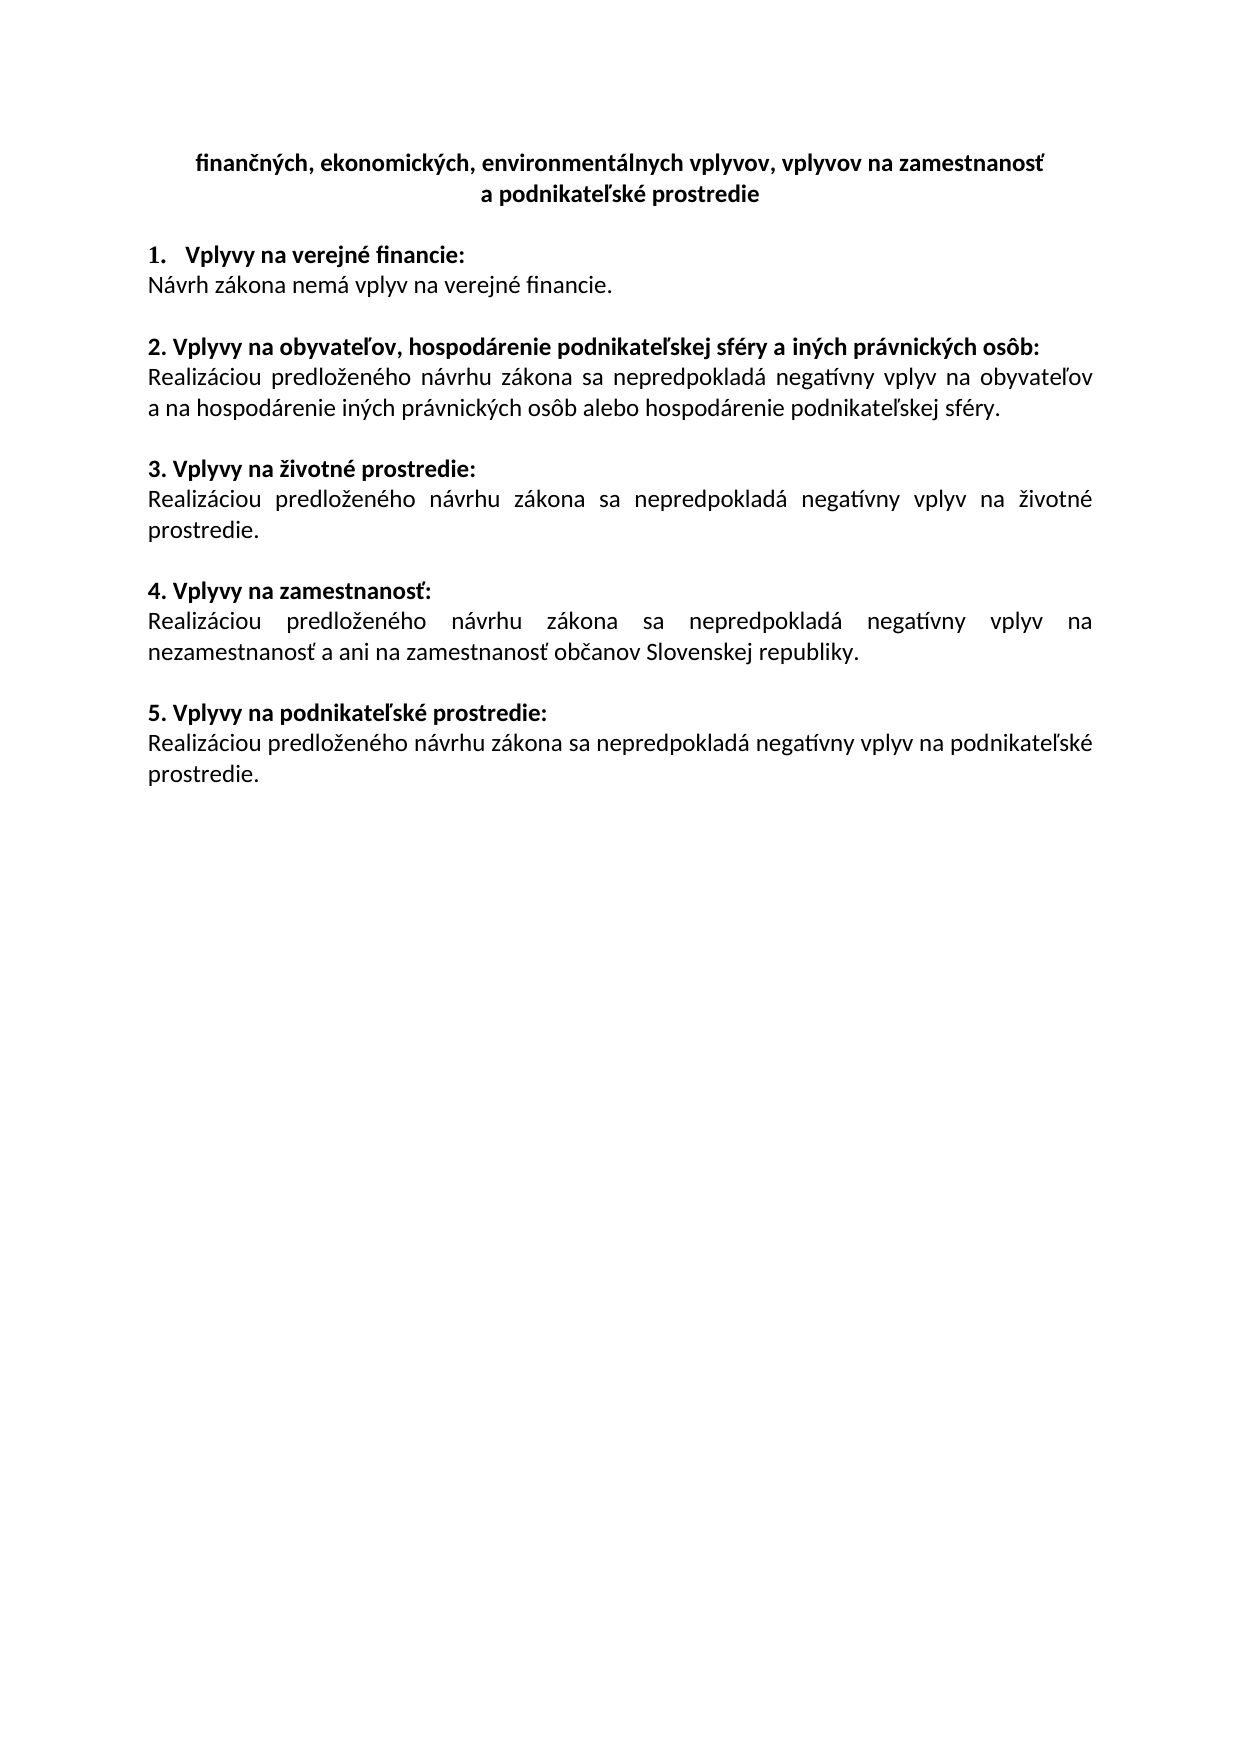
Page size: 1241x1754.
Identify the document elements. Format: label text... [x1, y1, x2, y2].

list Vplyvy na verejné financie: [148, 239, 1093, 270]
text Realizáciou predloženého návrhu zákona sa nepredpokladá negatívny vplyv na podnikateľské prostredie. [148, 727, 1093, 788]
text Realizáciou predloženého návrhu zákona sa nepredpokladá negatívny vplyv na životné prostredie. [148, 483, 1093, 544]
text 5. Vplyvy na podnikateľské prostredie: [148, 697, 1093, 727]
text 3. Vplyvy na životné prostredie: [148, 453, 1093, 483]
text 2. Vplyvy na obyvateľov, hospodárenie podnikateľskej sféry a iných právnických osôb: [148, 331, 1093, 361]
text Realizáciou predloženého návrhu zákona sa nepredpokladá negatívny vplyv na obyvateľov a na hospodárenie iných právnických osôb alebo hospodárenie podnikateľskej sféry. [148, 361, 1093, 422]
text a podnikateľské prostredie [148, 178, 1093, 209]
text 4. Vplyvy na zamestnanosť: [148, 575, 1093, 605]
text finančných, ekonomických, environmentálnych vplyvov, vplyvov na zamestnanosť [148, 148, 1093, 178]
text Návrh zákona nemá vplyv na verejné financie. [148, 270, 1093, 300]
text Realizáciou predloženého návrhu zákona sa nepredpokladá negatívny vplyv na nezamestnanosť a ani na zamestnanosť občanov Slovenskej republiky. [148, 605, 1093, 666]
